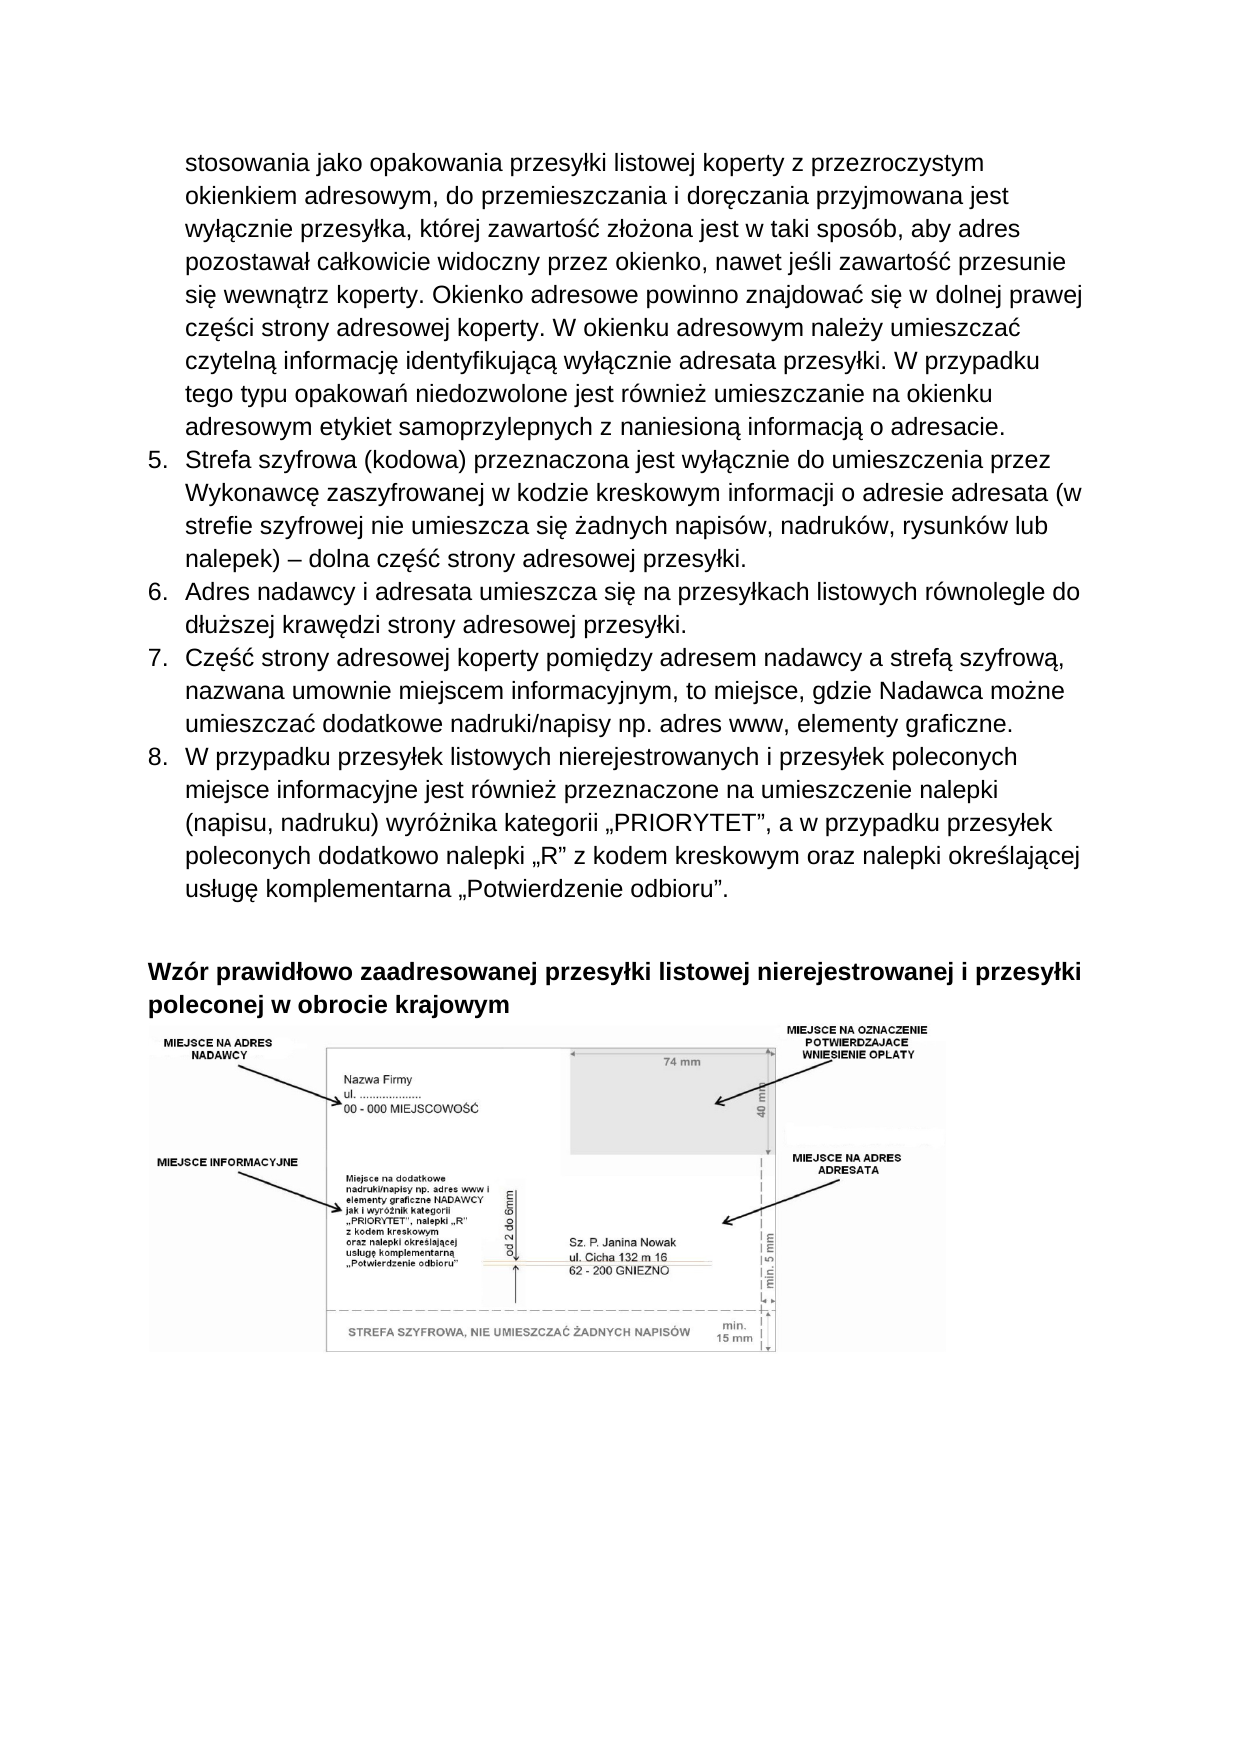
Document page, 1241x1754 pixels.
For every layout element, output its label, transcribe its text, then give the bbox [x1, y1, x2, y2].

subtitle Wzór prawidłowo zaadresowanej przesyłki listowej nierejestrowanej i przesyłki poleconej w obrocie krajowym [148, 957, 1093, 1019]
list Strefa szyfrowa (kodowa) przeznaczona jest wyłącznie do umieszczenia przez Wykonawcę zaszyfrowanej w kodzie kreskowym informacji o adresie adresata (w strefie szyfrowej nie umieszcza się żadnych napisów, nadruków, rysunków lub nalepek) – dolna część strony adresowej przesyłki. [148, 445, 1093, 573]
picture [147, 1023, 947, 1356]
list Część strony adresowej koperty pomiędzy adresem nadawcy a strefą szyfrową, nazwana umownie miejscem informacyjnym, to miejsce, gdzie Nadawca możne umieszczać dodatkowe nadruki/napisy np. adres www, elementy graficzne. [148, 643, 1093, 738]
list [148, 148, 1093, 441]
list Adres nadawcy i adresata umieszcza się na przesyłkach listowych równolegle do dłuższej krawędzi strony adresowej przesyłki. [148, 577, 1093, 639]
list W przypadku przesyłek listowych nierejestrowanych i przesyłek poleconych miejsce informacyjne jest również przeznaczone na umieszczenie nalepki (napisu, nadruku) wyróżnika kategorii „PRIORYTET”, a w przypadku przesyłek poleconych dodatkowo nalepki „R” z kodem kreskowym oraz nalepki określającej usługę komplementarna „Potwierdzenie odbioru”. [148, 742, 1093, 903]
